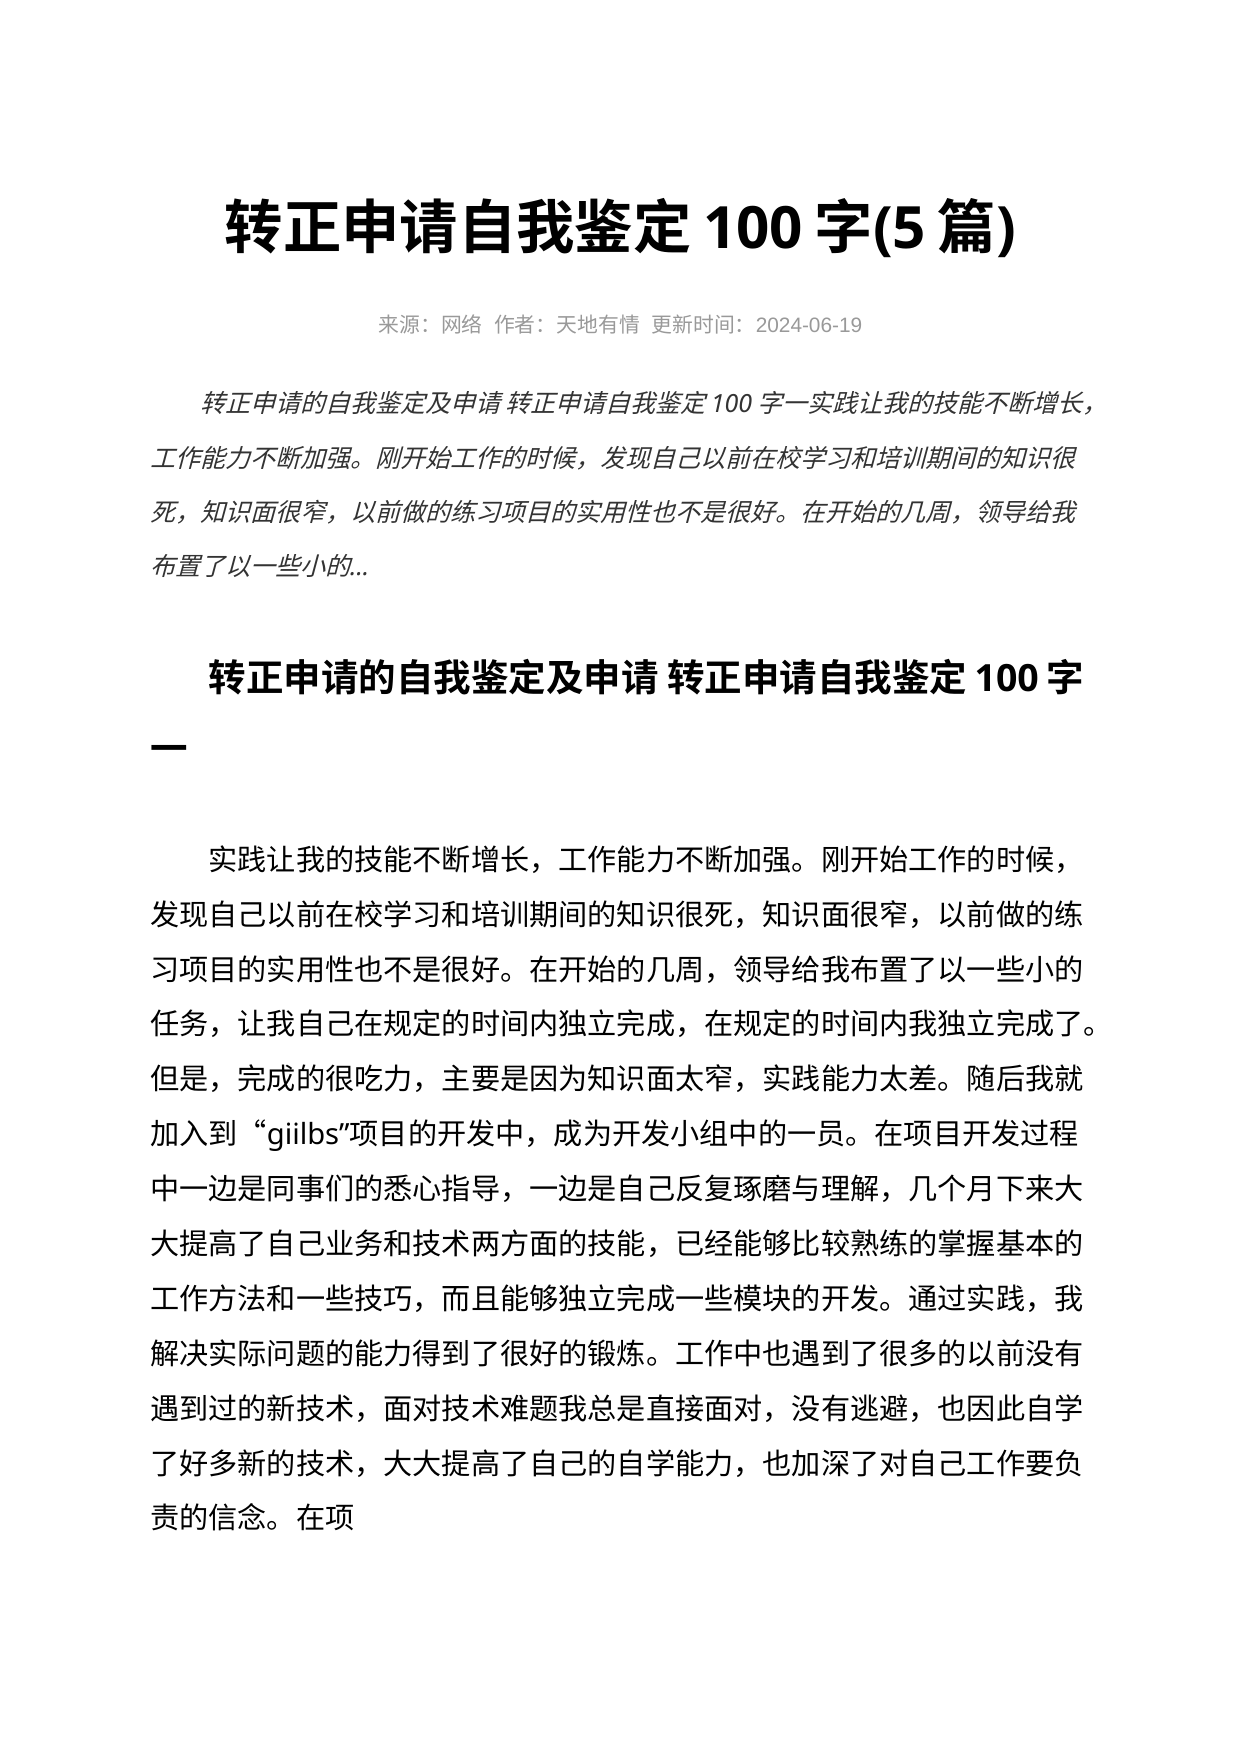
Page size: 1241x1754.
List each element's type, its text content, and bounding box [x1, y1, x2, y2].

subtitle 转正申请自我鉴定100字(5篇) [150, 181, 1090, 266]
text 转正申请的自我鉴定及申请 转正申请自我鉴定100字一 [150, 648, 1090, 773]
text 实践让我的技能不断增长，工作能力不断加强。刚开始工作的时候，发现自己以前在校学习和培训期间的知识很死，知识面很窄，以前做的练习项目的实用性也不是很好。在开始的几周，领导给我布置了以一些小的任务，让我自己在规定的时间内独立完成，在规定的时间内我独立完成了。但是，完成的很吃力，主要是因为知识面太窄，实践能力太差。随后我就加入到“giilbs”项目的开发中，成为开发小组中的一员。在项目开发过程中一边是同事们的悉心指导，一边是自己反复琢磨与理解，几个月下来大大提高了自己业务和技术两方面的技能，已经能够比较熟练的掌握基本的工作方法和一些技巧，而且能够独立完成一些模块的开发。通过实践，我解决实际问题的能力得到了很好的锻炼。工作中也遇到了很多的以前没有遇到过的新技术，面对技术难题我总是直接面对，没有逃避，也因此自学了好多新的技术，大大提高了自己的自学能力，也加深了对自己工作要负责的信念。在项 [150, 836, 1090, 1537]
text 来源：网络 作者：天地有情 更新时间：2024-06-19 [150, 313, 1090, 337]
text 转正申请的自我鉴定及申请 转正申请自我鉴定100字一实践让我的技能不断增长，工作能力不断加强。刚开始工作的时候，发现自己以前在校学习和培训期间的知识很死，知识面很窄，以前做的练习项目的实用性也不是很好。在开始的几周，领导给我布置了以一些小的... [150, 384, 1090, 583]
